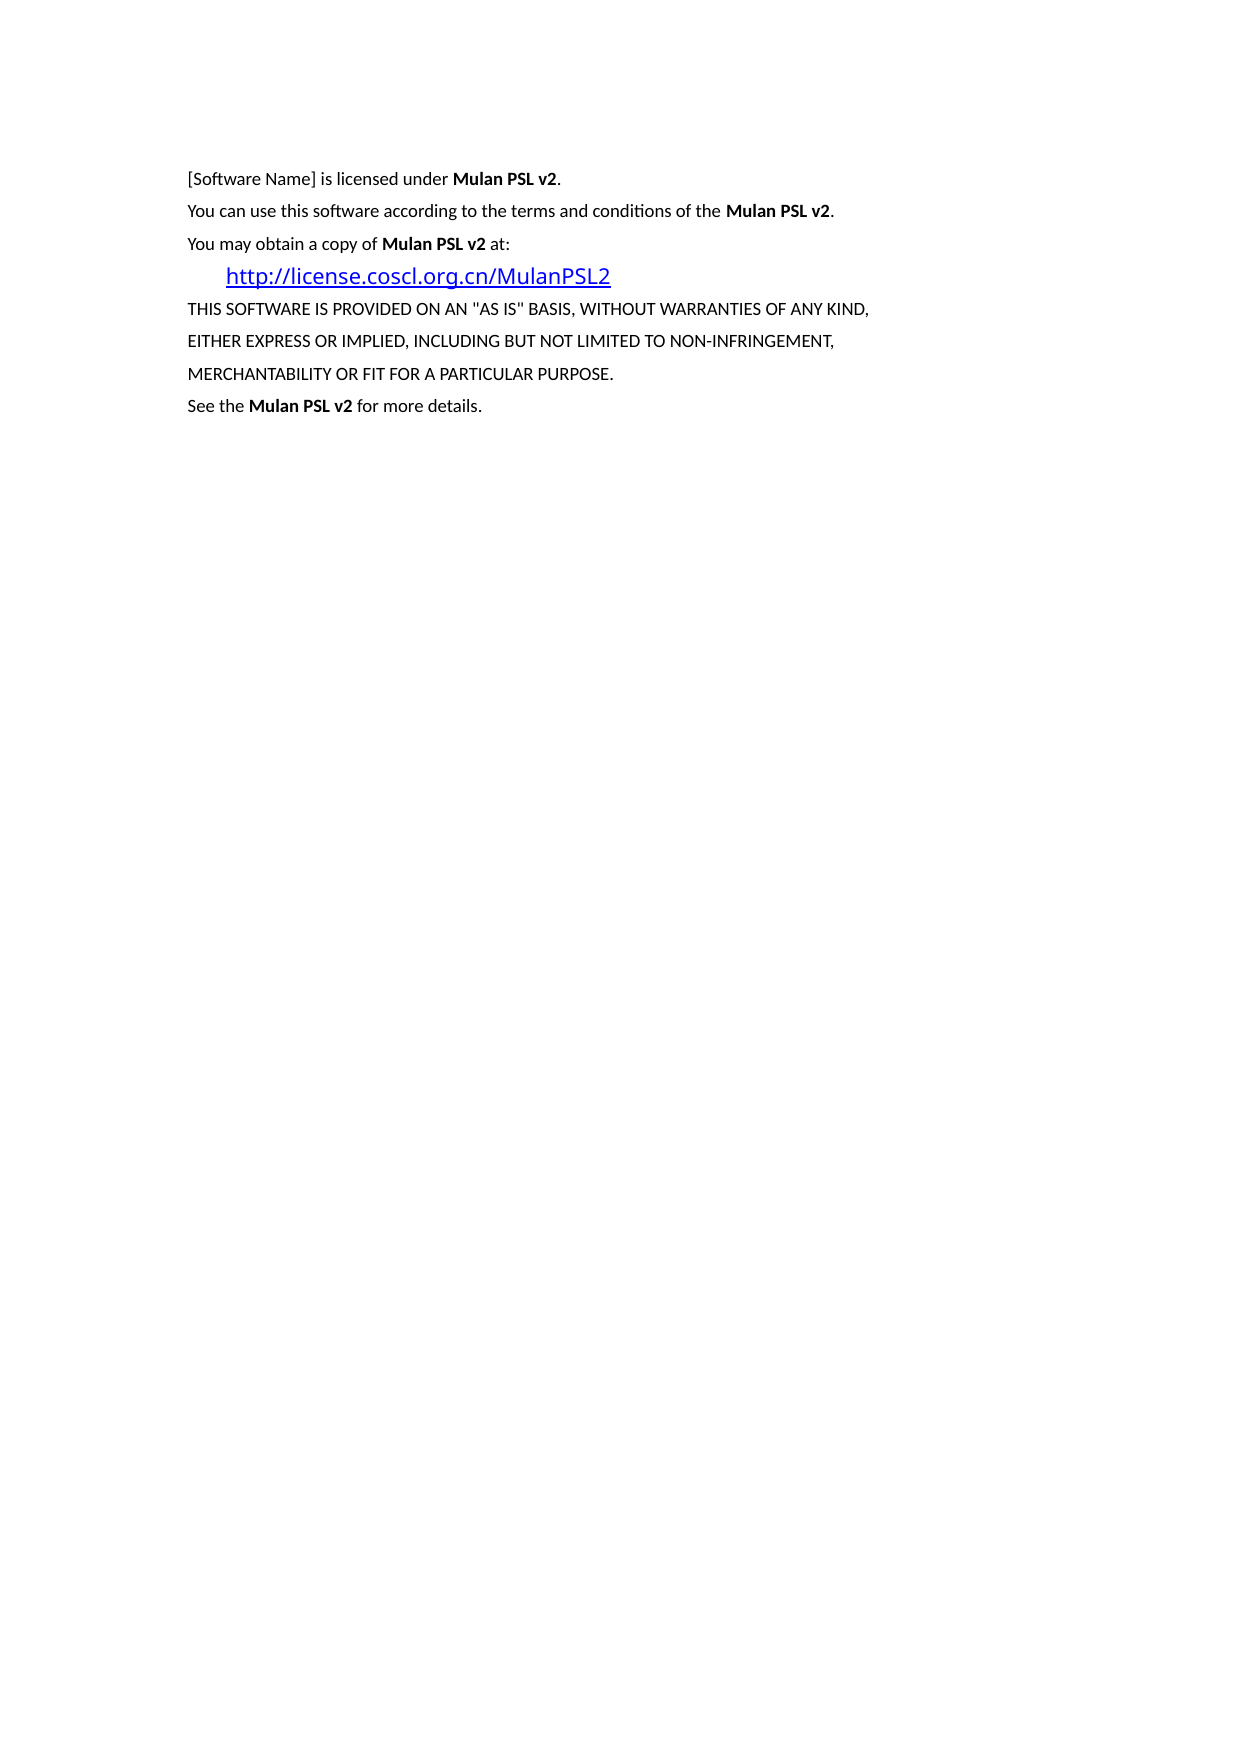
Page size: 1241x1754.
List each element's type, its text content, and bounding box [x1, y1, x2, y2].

text THIS SOFTWARE IS PROVIDED ON AN "AS IS" BASIS, WITHOUT WARRANTIES OF ANY KIND, [187, 292, 1053, 324]
text EITHER EXPRESS OR IMPLIED, INCLUDING BUT NOT LIMITED TO NON-INFRINGEMENT, [187, 324, 1053, 357]
text MERCHANTABILITY OR FIT FOR A PARTICULAR PURPOSE. [187, 357, 1053, 389]
text You may obtain a copy of Mulan PSL v2 at: [187, 227, 1053, 259]
text [Software Name] is licensed under Mulan PSL v2. [187, 162, 1053, 194]
text You can use this software according to the terms and conditions of the Mulan PSL v2. [187, 194, 1053, 227]
text See the Mulan PSL v2 for more details. [187, 389, 1053, 422]
text http://license.coscl.org.cn/MulanPSL2 [187, 259, 1053, 292]
